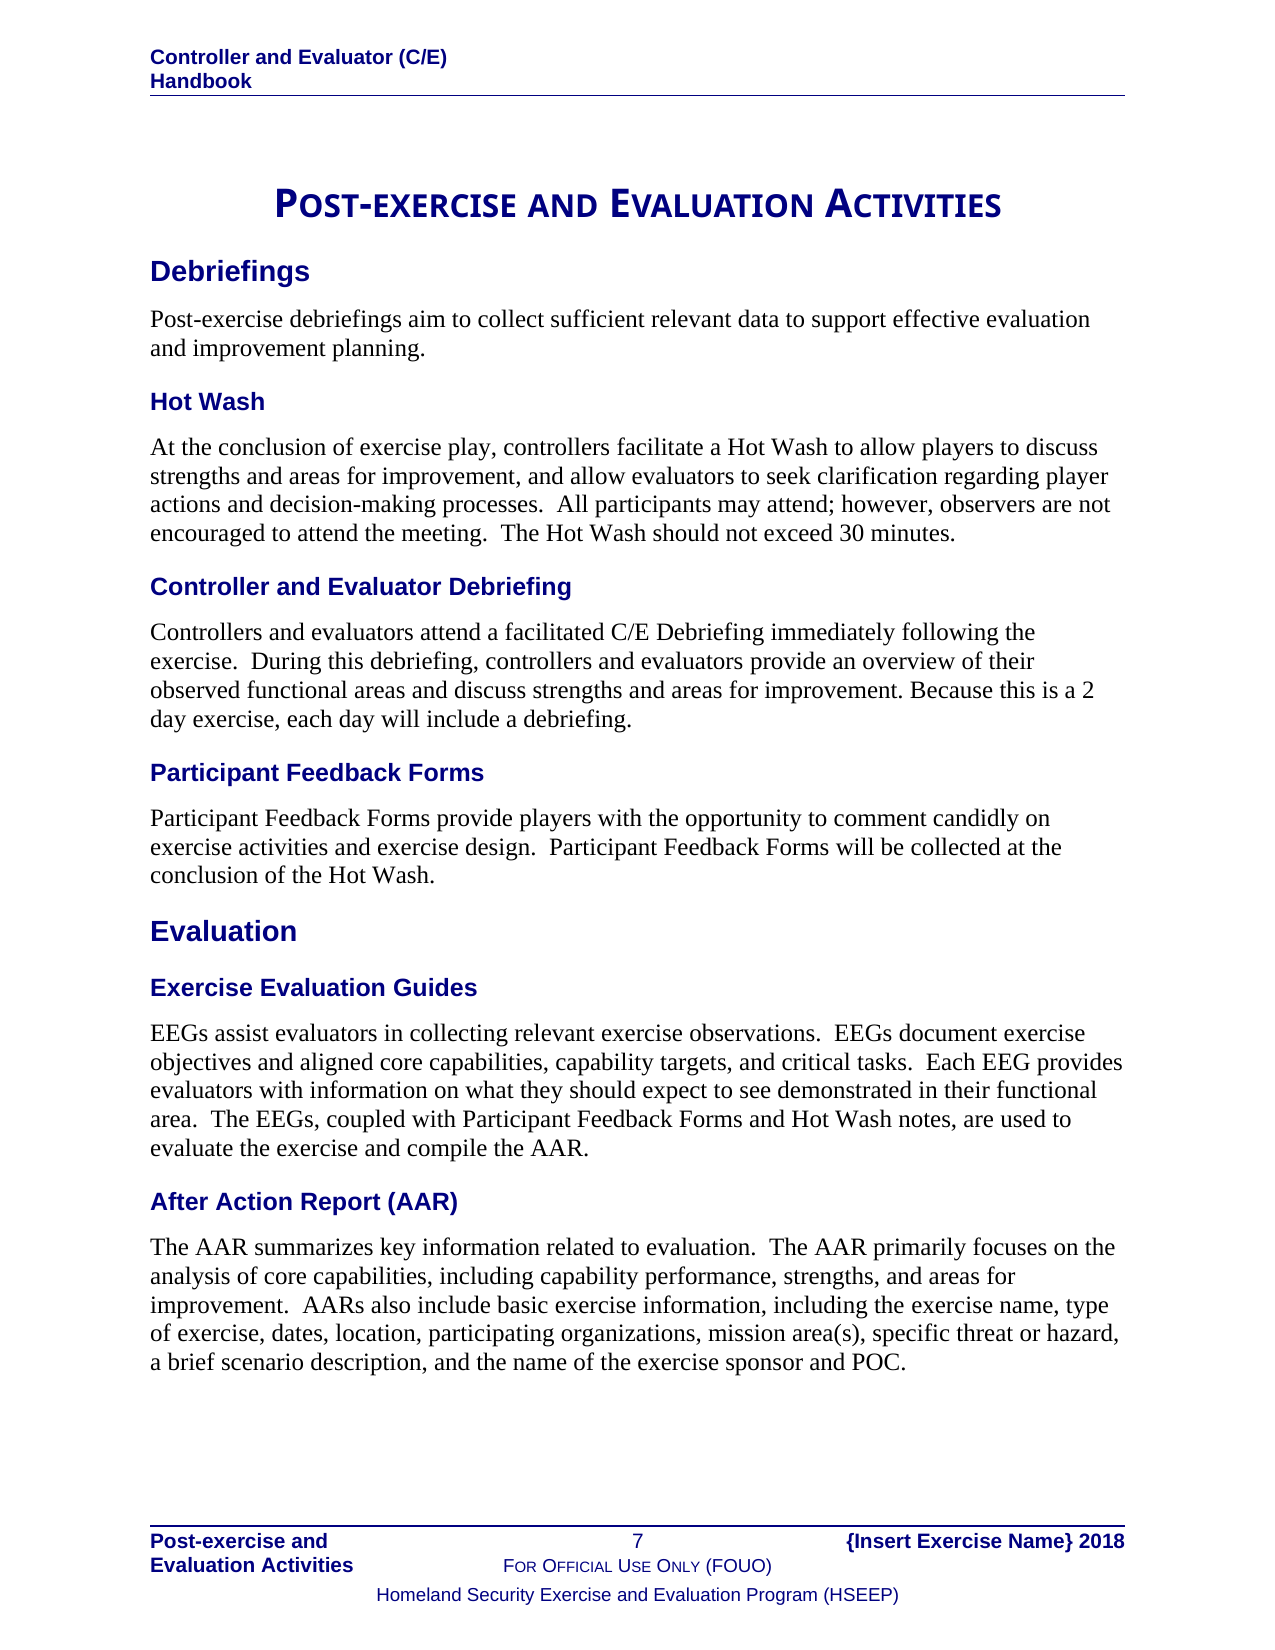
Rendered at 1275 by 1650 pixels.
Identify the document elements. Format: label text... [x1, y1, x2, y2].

subtitle Exercise Evaluation Guides [150, 973, 1125, 1001]
subtitle Hot Wash [150, 387, 1125, 415]
subtitle Post-exercise and Evaluation Activities [150, 175, 1125, 229]
text EEGs assist evaluators in collecting relevant exercise observations. EEGs document exercise objectives and aligned core capabilities, capability targets, and critical tasks. Each EEG provides evaluators with information on what they should expect to see demonstrated in their functional area. The EEGs, coupled with Participant Feedback Forms and Hot Wash notes, are used to evaluate the exercise and compile the AAR. [150, 1018, 1125, 1162]
subtitle Participant Feedback Forms [150, 757, 1125, 786]
text The AAR summarizes key information related to evaluation. The AAR primarily focuses on the analysis of core capabilities, including capability performance, strengths, and areas for improvement. AARs also include basic exercise information, including the exercise name, type of exercise, dates, location, participating organizations, mission area(s), specific threat or hazard, a brief scenario description, and the name of the exercise sponsor and POC. [150, 1232, 1125, 1376]
text Post-exercise debriefings aim to collect sufficient relevant data to support effective evaluation and improvement planning. [150, 304, 1125, 362]
subtitle Controller and Evaluator Debriefing [150, 572, 1125, 601]
subtitle After Action Report () [150, 1187, 1125, 1216]
text Controllers and evaluators attend a facilitated C/E Debriefing immediately following the exercise. During this debriefing, controllers and evaluators provide an overview of their observed functional areas and discuss strengths and areas for improvement. Because this is a 2 day exercise, each day will include a debriefing. [150, 617, 1125, 732]
text Participant Feedback Forms provide players with the opportunity to comment candidly on exercise activities and exercise design. Participant Feedback Forms will be collected at the conclusion of the Hot Wash. [150, 803, 1125, 889]
subtitle Debriefings [150, 254, 1125, 287]
text At the conclusion of exercise play, controllers facilitate a Hot Wash to allow players to discuss strengths and areas for improvement, and allow evaluators to seek clarification regarding player actions and decision-making processes. All participants may attend; however, observers are not encouraged to attend the meeting. The Hot Wash should not exceed 30 minutes. [150, 432, 1125, 547]
subtitle Evaluation [150, 914, 1125, 948]
